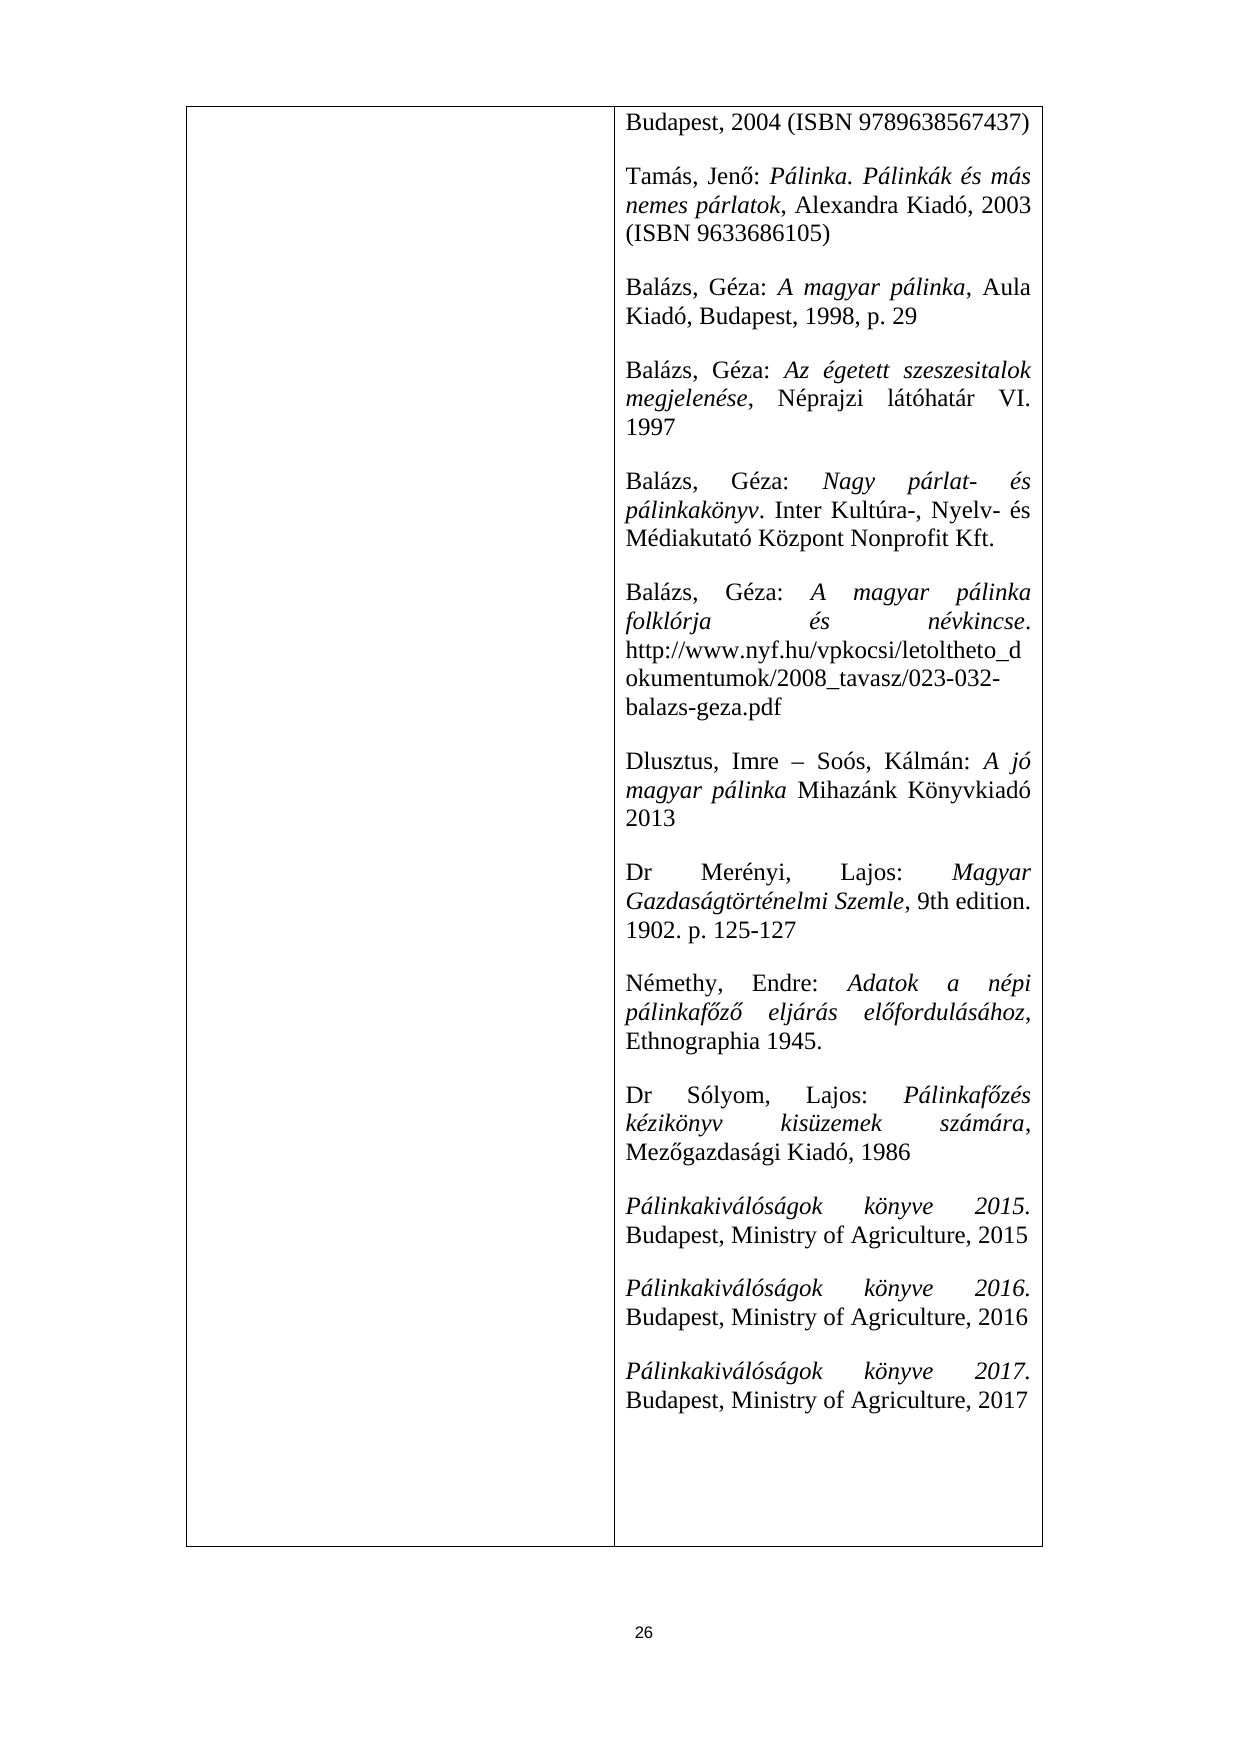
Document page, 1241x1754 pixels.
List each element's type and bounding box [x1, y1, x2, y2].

table_cell [615, 107, 1042, 1546]
table_cell [187, 107, 614, 1546]
